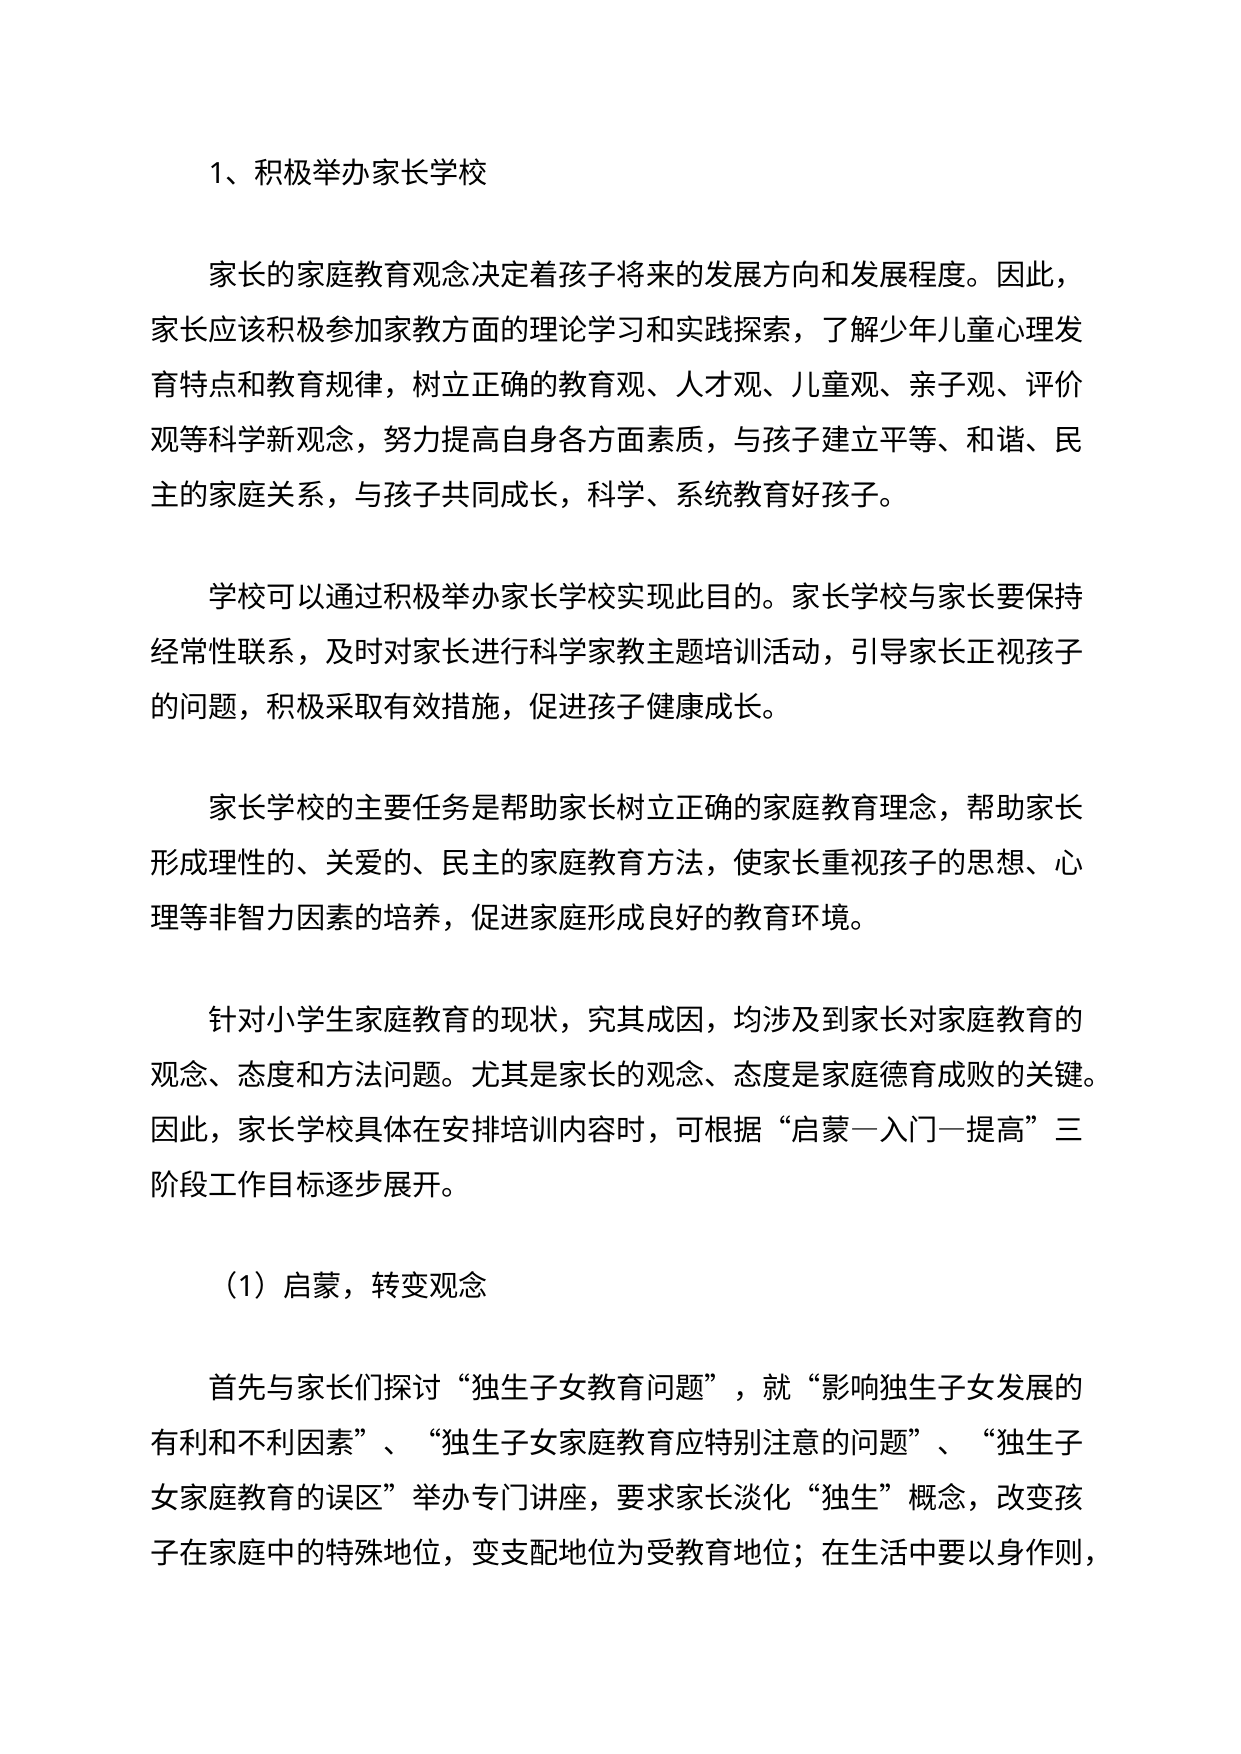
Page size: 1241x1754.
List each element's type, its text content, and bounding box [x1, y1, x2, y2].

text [150, 1365, 1090, 1572]
text 家长学校的主要任务是帮助家长树立正确的家庭教育理念，帮助家长形成理性的、关爱的、民主的家庭教育方法，使家长重视孩子的思想、心理等非智力因素的培养，促进家庭形成良好的教育环境。 [150, 785, 1090, 937]
text （1）启蒙，转变观念 [150, 1263, 1090, 1305]
text 家长的家庭教育观念决定着孩子将来的发展方向和发展程度。因此，家长应该积极参加家教方面的理论学习和实践探索，了解少年儿童心理发育特点和教育规律，树立正确的教育观、人才观、儿童观、亲子观、评价观等科学新观念，努力提高自身各方面素质，与孩子建立平等、和谐、民主的家庭关系，与孩子共同成长，科学、系统教育好孩子。 [150, 252, 1090, 514]
text 1、积极举办家长学校 [150, 150, 1090, 192]
text 学校可以通过积极举办家长学校实现此目的。家长学校与家长要保持经常性联系，及时对家长进行科学家教主题培训活动，引导家长正视孩子的问题，积极采取有效措施，促进孩子健康成长。 [150, 573, 1090, 725]
text 针对小学生家庭教育的现状，究其成因，均涉及到家长对家庭教育的观念、态度和方法问题。尤其是家长的观念、态度是家庭德育成败的关键。因此，家长学校具体在安排培训内容时，可根据“启蒙—入门—提高”三阶段工作目标逐步展开。 [150, 996, 1090, 1203]
